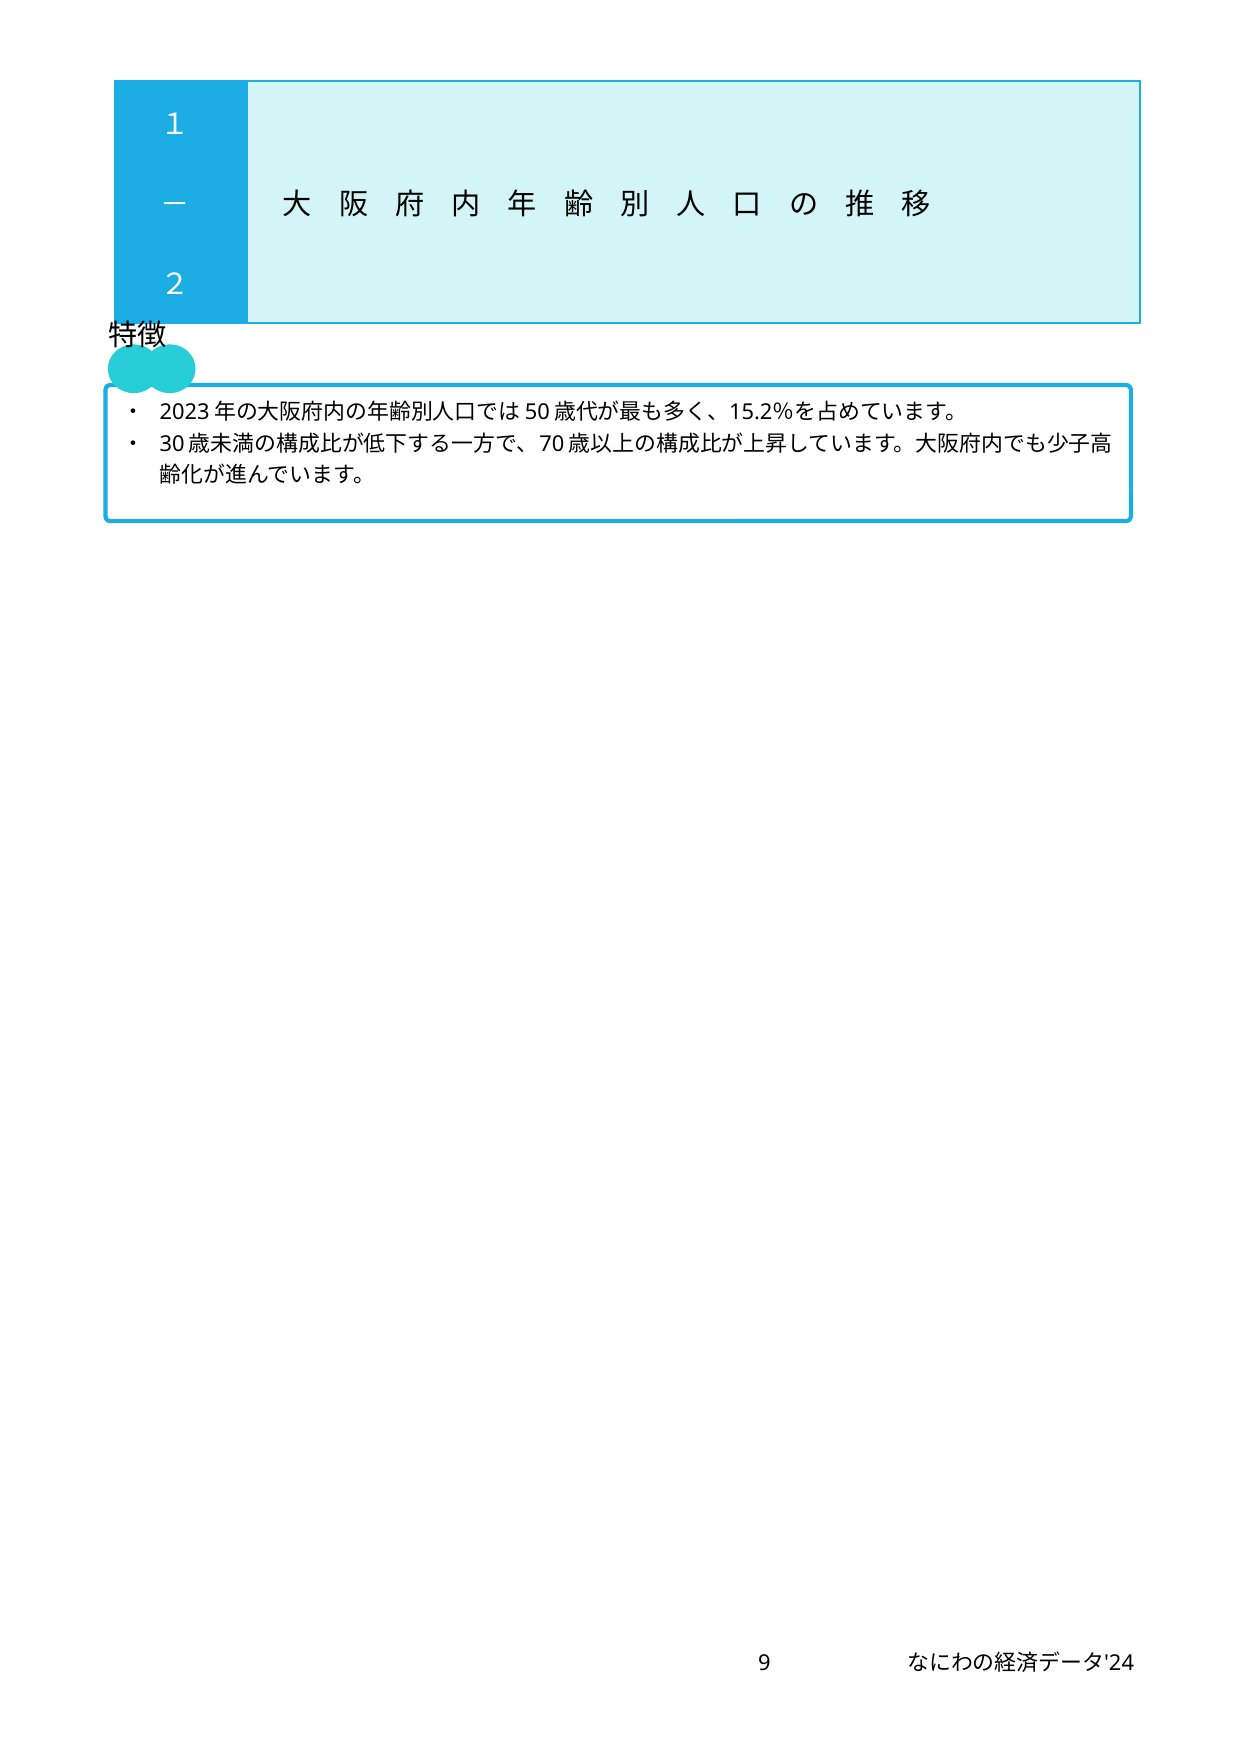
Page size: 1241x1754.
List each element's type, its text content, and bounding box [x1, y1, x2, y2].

table_header １－２ [116, 82, 246, 322]
table_header 大阪府内年齢別人口の推移 [248, 82, 1139, 322]
